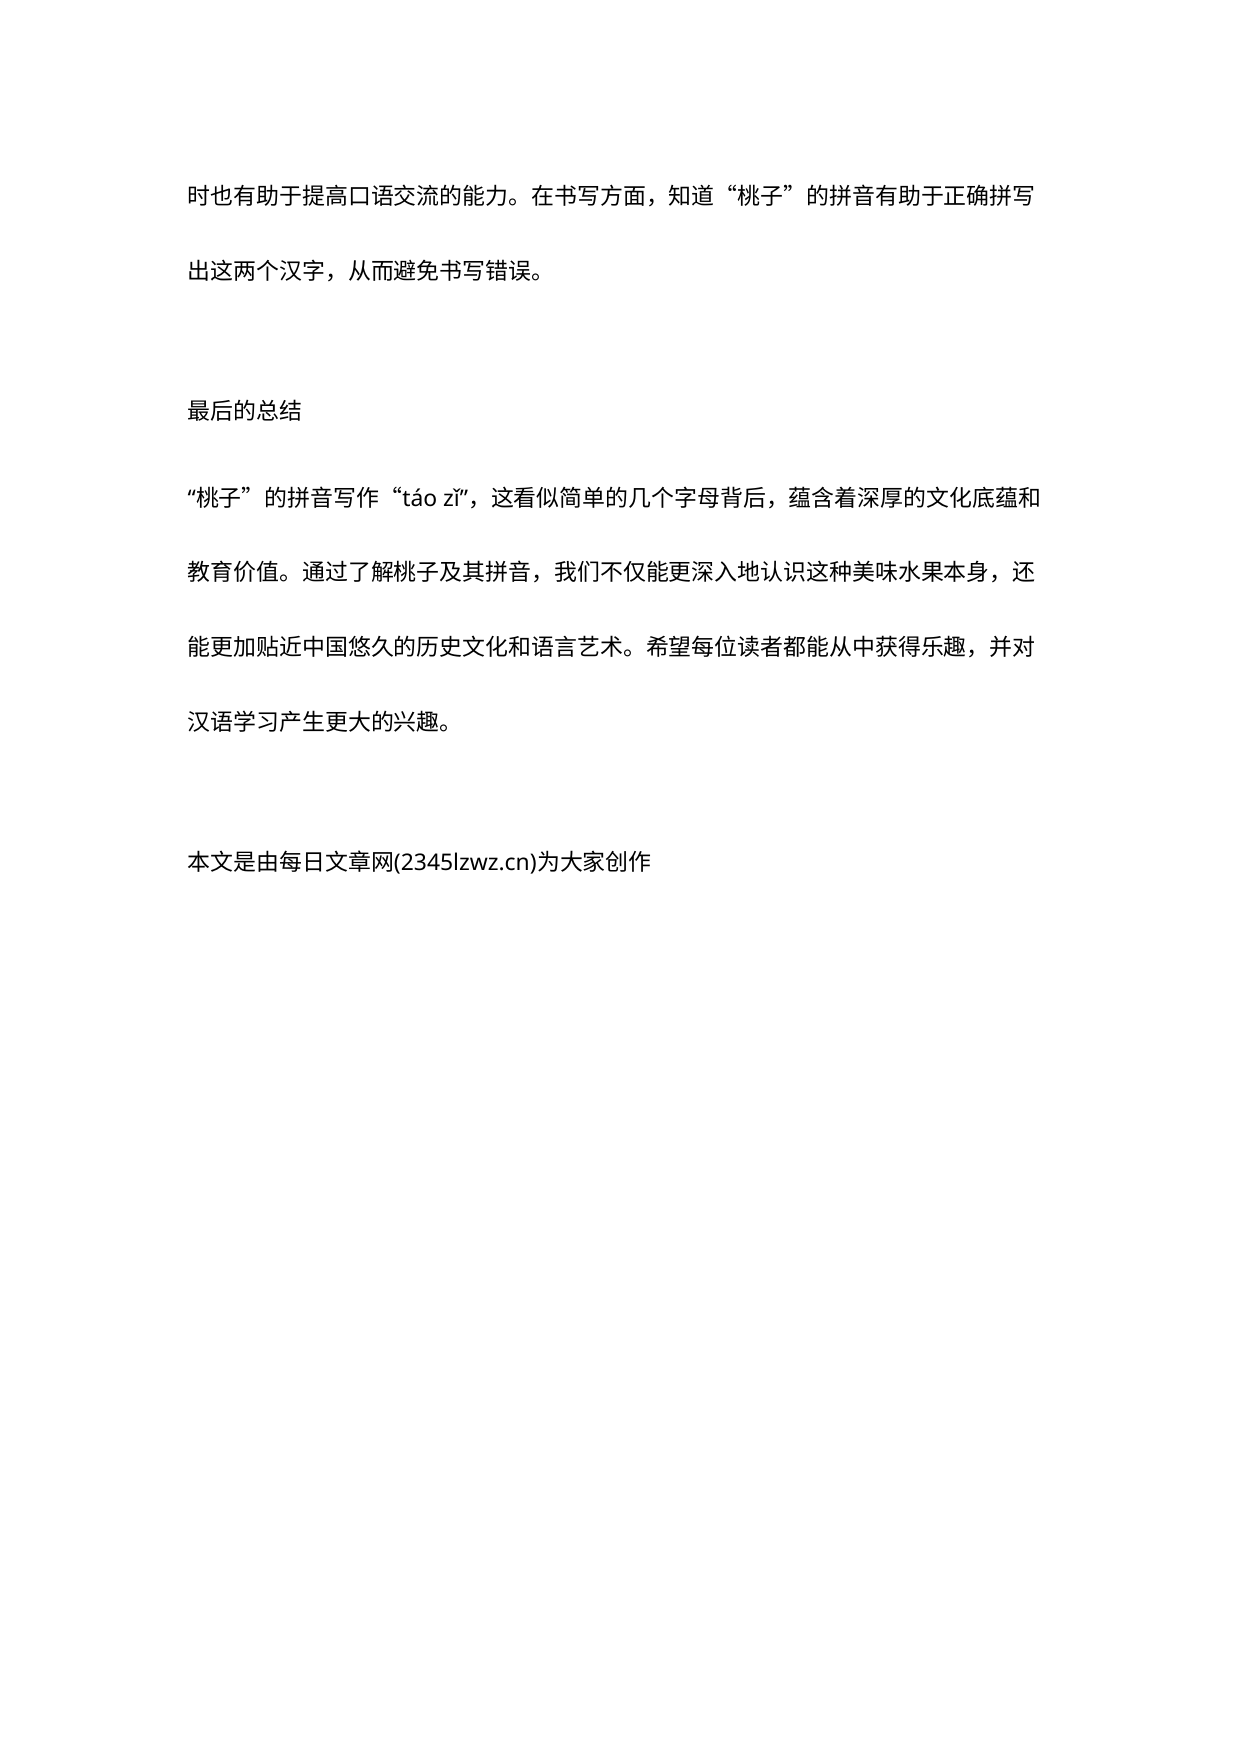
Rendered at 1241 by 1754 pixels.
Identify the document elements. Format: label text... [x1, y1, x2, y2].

text 本文是由每日文章网(2345lzwz.cn)为大家创作 [187, 828, 1053, 893]
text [187, 162, 1053, 302]
text “桃子”的拼音写作“táo zǐ”，这看似简单的几个字母背后，蕴含着深厚的文化底蕴和教育价值。通过了解桃子及其拼音，我们不仅能更深入地认识这种美味水果本身，还能更加贴近中国悠久的历史文化和语言艺术。希望每位读者都能从中获得乐趣，并对汉语学习产生更大的兴趣。 [187, 464, 1053, 753]
text 最后的总结 [187, 377, 1053, 442]
